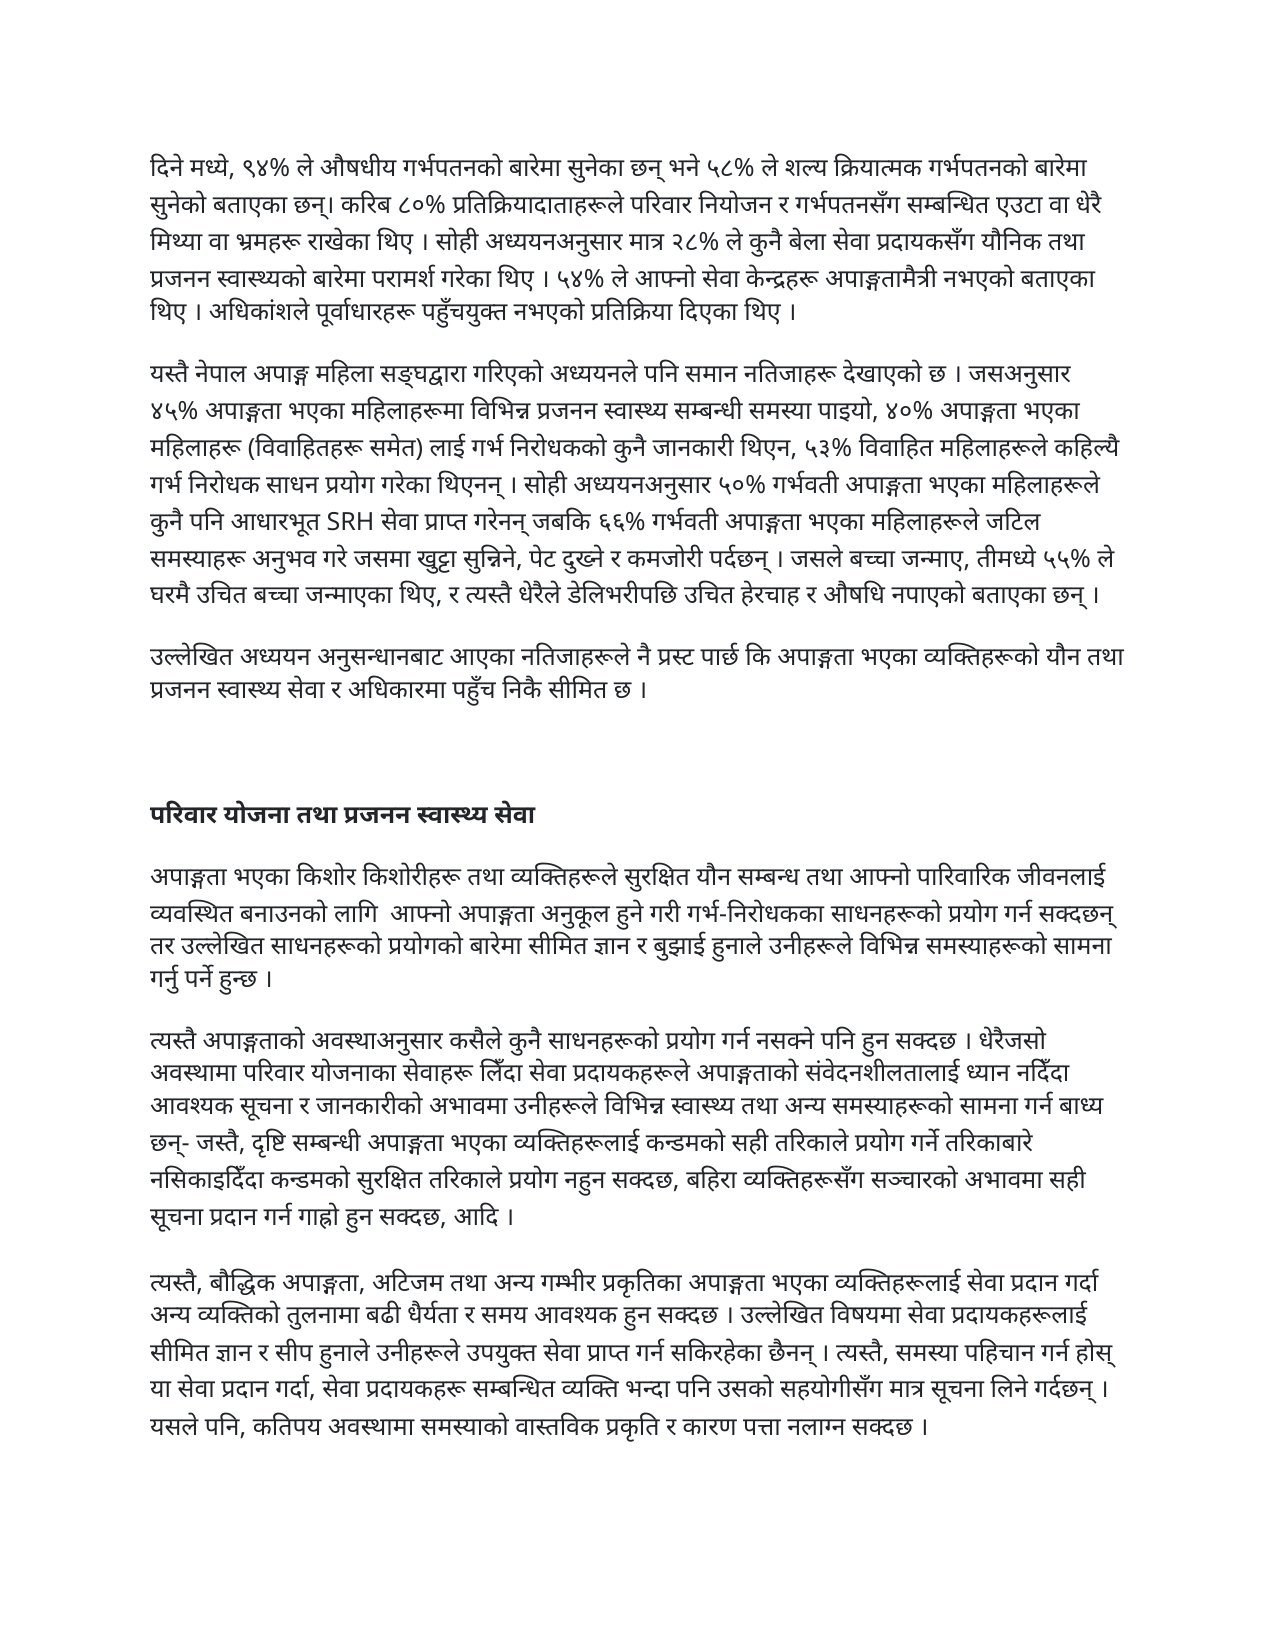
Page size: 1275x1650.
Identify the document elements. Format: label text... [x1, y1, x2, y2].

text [150, 150, 1125, 331]
text यस्तै नेपाल अपाङ्ग महिला सङ्घद्वारा गरिएको अध्ययनले पनि समान नतिजाहरू देखाएको छ । जसअनुसार ४५% अपाङ्गता भएका महिलाहरूमा विभिन्न प्रजनन स्वास्थ्य सम्बन्धी समस्या पाइयो, ४०% अपाङ्गता भएका महिलाहरू (विवाहितहरू समेत) लाई गर्भ निरोधकको कुनै जानकारी थिएन, ५३% विवाहित महिलाहरूले कहिल्यै गर्भ निरोधक साधन प्रयोग गरेका थिएनन् । सोही अध्ययनअनुसार ५०% गर्भवती अपाङ्गता भएका महिलाहरूले कुनै पनि आधारभूत SRH सेवा प्राप्त गरेनन् जबकि ६६% गर्भवती अपाङ्गता भएका महिलाहरूले जटिल समस्याहरू अनुभव गरे जसमा खुट्टा सुन्निने, पेट दुख्ने र कमजोरी पर्दछन् । जसले बच्चा जन्माए, तीमध्ये ५५% ले घरमै उचित बच्चा जन्माएका थिए, र त्यस्तै धेरैले डेलिभरीपछि उचित हेरचाह र औषधि नपाएको बताएका छन् । [150, 360, 1125, 614]
text त्यस्तै, बौद्धिक अपाङ्गता, अटिजम तथा अन्य गम्भीर प्रकृतिका अपाङ्गता भएका व्यक्तिहरूलाई सेवा प्रदान गर्दा अन्य व्यक्तिको तुलनामा बढी धैर्यता र समय आवश्यक हुन सक्दछ । उल्लेखित विषयमा सेवा प्रदायकहरूलाई सीमित ज्ञान र सीप हुनाले उनीहरूले उपयुक्त सेवा प्राप्त गर्न सकिरहेका छैनन् । त्यस्तै, समस्या पहिचान गर्न होस् या सेवा प्रदान गर्दा, सेवा प्रदायकहरू सम्बन्धित व्यक्ति भन्दा पनि उसको सहयोगीसँग मात्र सूचना लिने गर्दछन् । यसले पनि, कतिपय अवस्थामा समस्याको वास्तविक प्रकृति र कारण पत्ता नलाग्न सक्दछ । [150, 1264, 1125, 1445]
text उल्लेखित अध्ययन अनुसन्धानबाट आएका नतिजाहरूले नै प्रस्ट पार्छ कि अपाङ्गता भएका व्यक्तिहरूको यौन तथा प्रजनन स्वास्थ्य सेवा र अधिकारमा पहुँच निकै सीमित छ । [150, 643, 1125, 708]
text त्यस्तै अपाङ्गताको अवस्थाअनुसार कसैले कुनै साधनहरूको प्रयोग गर्न नसक्ने पनि हुन सक्दछ । धेरैजसो अवस्थामा परिवार योजनाका सेवाहरू लिँदा सेवा प्रदायकहरूले अपाङ्गताको संवेदनशीलतालाई ध्यान नदिँदा आवश्यक सूचना र जानकारीको अभावमा उनीहरूले विभिन्न स्वास्थ्य तथा अन्य समस्याहरूको सामना गर्न बाध्य छन्- जस्तै, दृष्टि सम्बन्धी अपाङ्गता भएका व्यक्तिहरूलाई कन्डमको सही तरिकाले प्रयोग गर्ने तरिकाबारे नसिकाइदिँदा कन्डमको सुरक्षित तरिकाले प्रयोग नहुन सक्दछ, बहिरा व्यक्तिहरूसँग सञ्चारको अभावमा सही सूचना प्रदान गर्न गाह्रो हुन सक्दछ, आदि । [150, 1027, 1125, 1235]
text परिवार योजना तथा प्रजनन स्वास्थ्य सेवा [150, 801, 1125, 833]
text अपाङ्गता भएका किशोर किशोरीहरू तथा व्यक्तिहरूले सुरक्षित यौन सम्बन्ध तथा आफ्नो पारिवारिक जीवनलाई व्यवस्थित बनाउनको लागि आफ्नो अपाङ्गता अनुकूल हुने गरी गर्भ-निरोधकका साधनहरूको प्रयोग गर्न सक्दछन् तर उल्लेखित साधनहरूको प्रयोगको बारेमा सीमित ज्ञान र बुझाई हुनाले उनीहरूले विभिन्न समस्याहरूको सामना गर्नु पर्ने हुन्छ । [150, 863, 1125, 997]
